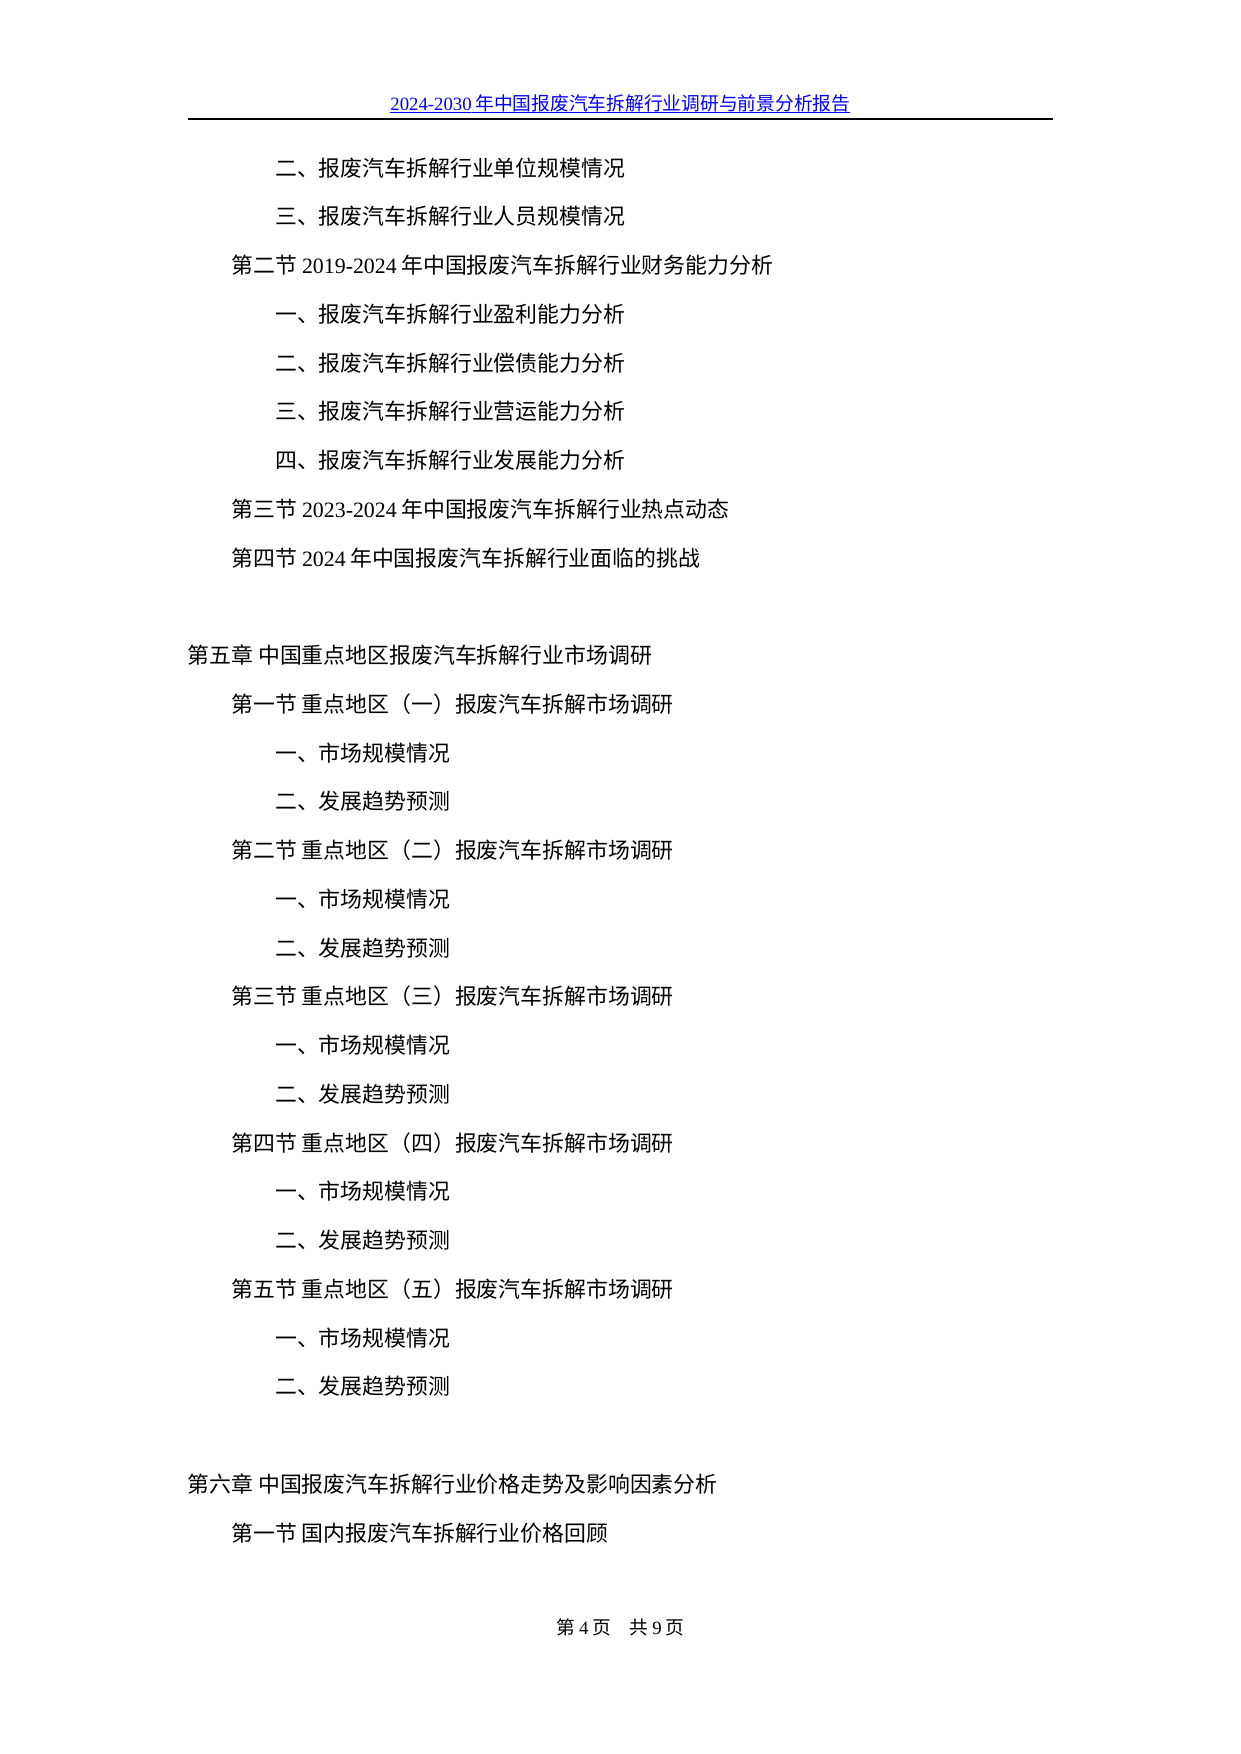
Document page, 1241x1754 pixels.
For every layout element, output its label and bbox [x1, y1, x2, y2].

text [187, 150, 1053, 1548]
